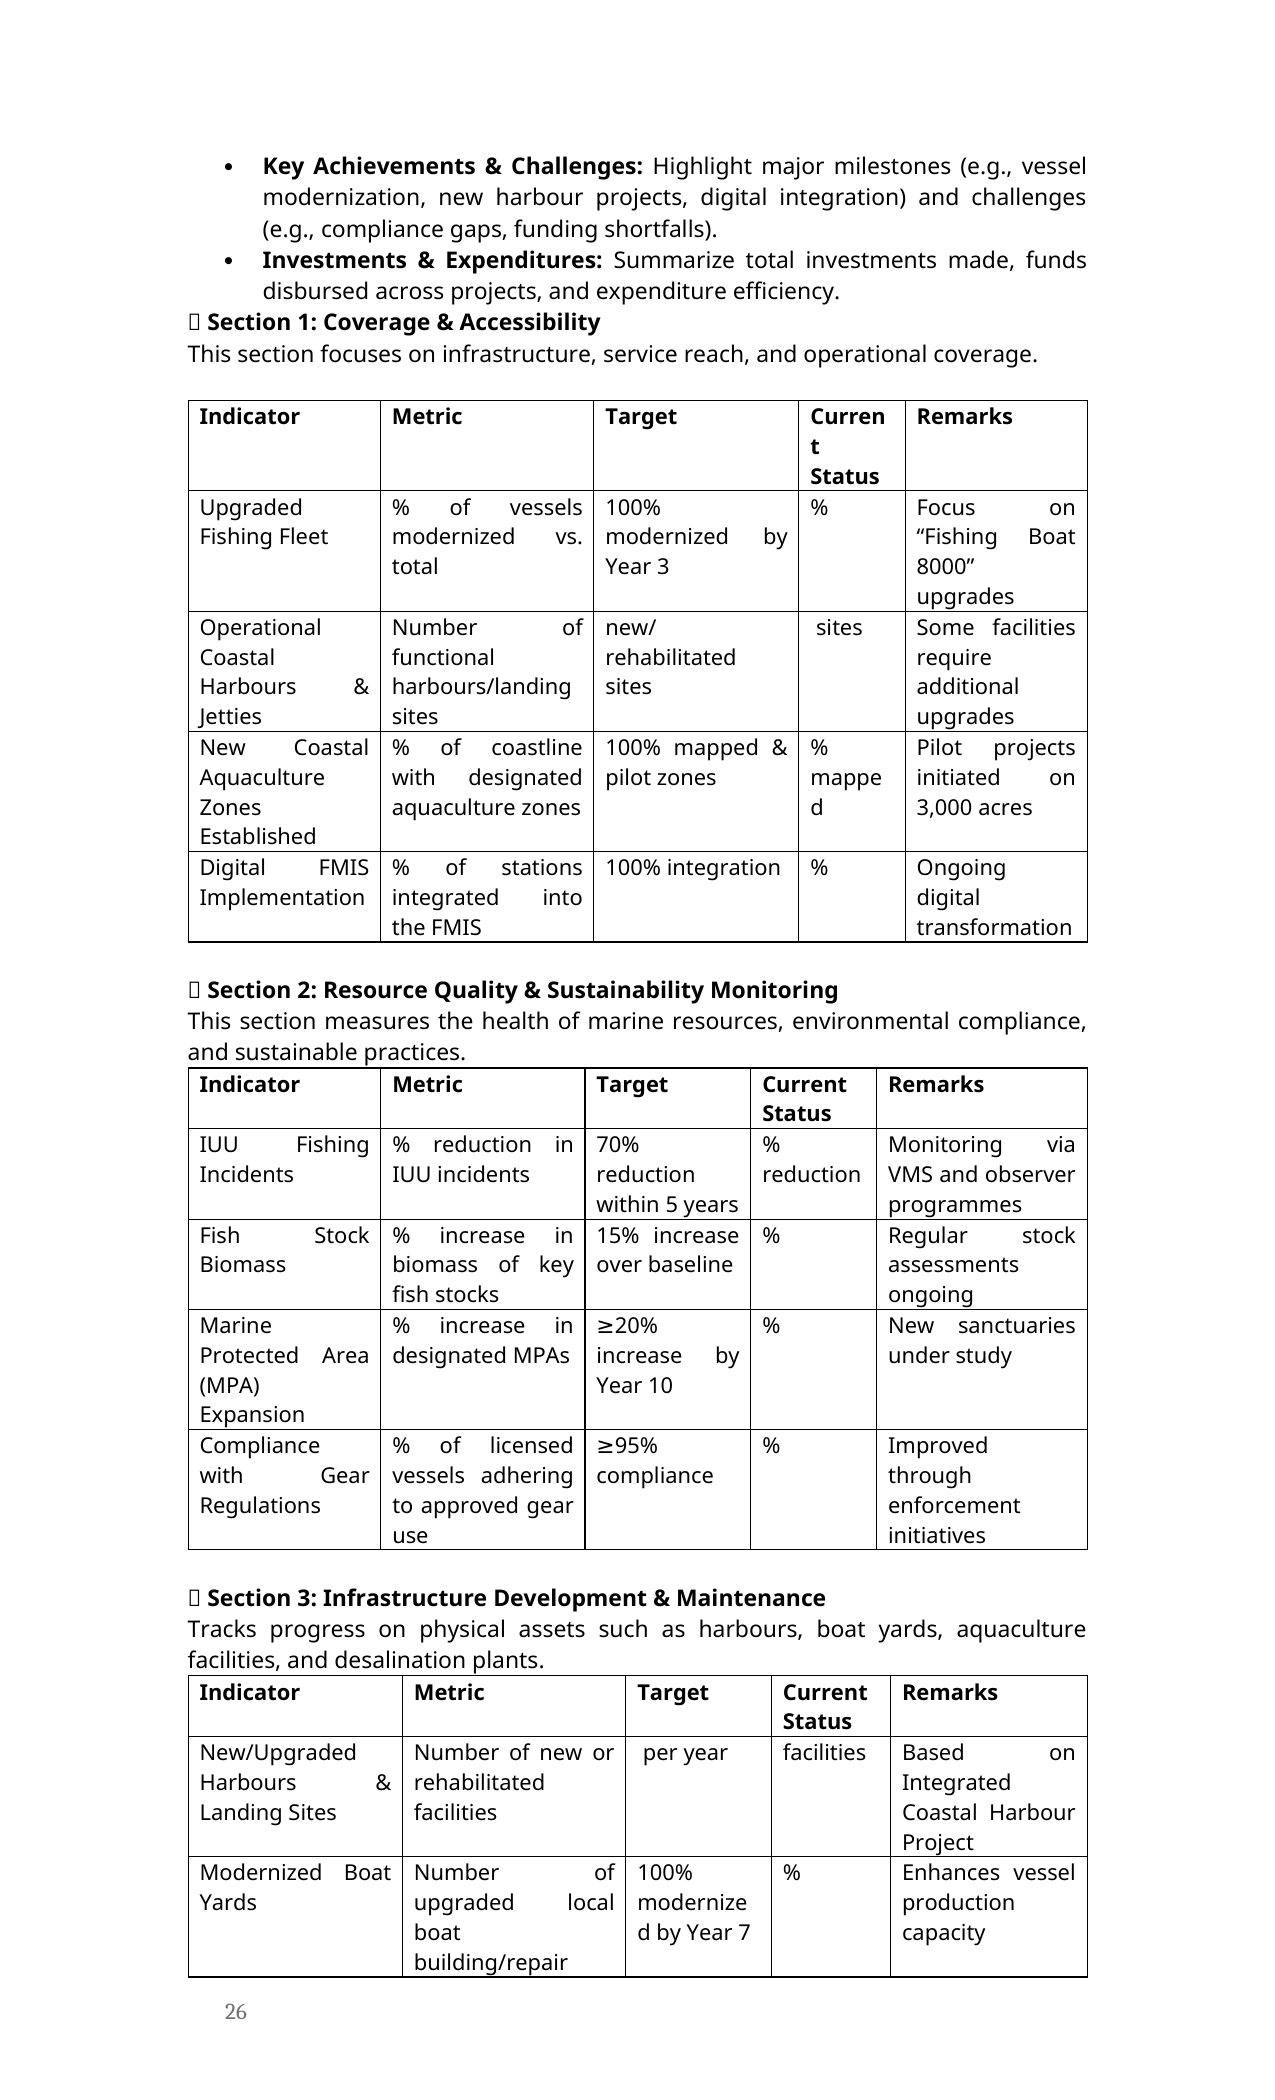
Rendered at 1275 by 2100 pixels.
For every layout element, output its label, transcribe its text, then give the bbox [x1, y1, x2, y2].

table_header Metric [381, 401, 593, 490]
table_cell sites [799, 612, 905, 731]
table_cell Improved through enforcement initiatives [877, 1430, 1087, 1549]
table_cell % of coastline with designated aquaculture zones [381, 732, 593, 851]
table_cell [626, 1857, 771, 1976]
table_header Indicator [189, 401, 380, 490]
table_cell % [751, 1430, 876, 1549]
table_cell % of licensed vessels adhering to approved gear use [381, 1430, 584, 1549]
table_cell Compliance with Gear Regulations [189, 1430, 380, 1549]
table_cell % reduction in IUU incidents [381, 1129, 584, 1218]
table_cell Number of new or rehabilitated facilities [403, 1737, 625, 1856]
table_cell Operational Coastal Harbours & Jetties [189, 612, 380, 731]
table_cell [189, 1857, 402, 1976]
text Tracks progress on physical assets such as harbours, boat yards, aquaculture facilities, and desalination plants. [187, 1613, 1087, 1675]
table_header Indicator [189, 1676, 402, 1736]
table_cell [891, 1857, 1087, 1976]
table_cell New sanctuaries under study [877, 1310, 1087, 1429]
table_cell Number of functional harbours/landing sites [381, 612, 593, 731]
table_cell Based on Integrated Coastal Harbour Project [891, 1737, 1087, 1856]
table_header Metric [381, 1069, 584, 1128]
table_header Target [594, 401, 798, 490]
text This section focuses on infrastructure, service reach, and operational coverage. [187, 337, 1087, 369]
table_cell % [799, 852, 905, 941]
table_cell % [799, 491, 905, 611]
table_cell 100% modernized by Year 3 [594, 491, 798, 611]
table_header Target [586, 1069, 750, 1128]
table_cell ≥20% increase by Year 10 [586, 1310, 750, 1429]
table_cell new/rehabilitated sites [594, 612, 798, 731]
table_cell ≥95% compliance [586, 1430, 750, 1549]
table_cell Marine Protected Area (MPA) Expansion [189, 1310, 380, 1429]
table_header Current Status [751, 1069, 876, 1128]
table_cell % mapped [799, 732, 905, 851]
table_header Indicator [189, 1069, 380, 1128]
table_cell Pilot projects initiated on 3,000 acres [906, 732, 1087, 851]
table_cell % reduction [751, 1129, 876, 1218]
table_header Remarks [877, 1069, 1087, 1128]
table_cell Regular stock assessments ongoing [877, 1220, 1087, 1309]
table_cell Focus on “Fishing Boat 8000” upgrades [906, 491, 1087, 611]
table_cell Fish Stock Biomass [189, 1220, 380, 1309]
table_cell IUU Fishing Incidents [189, 1129, 380, 1218]
table_cell Digital FMIS Implementation [189, 852, 380, 941]
table_cell % [751, 1310, 876, 1429]
table_cell New/Upgraded Harbours & Landing Sites [189, 1737, 402, 1856]
table_cell Ongoing digital transformation [906, 852, 1087, 941]
table_header Target [626, 1676, 771, 1736]
table_cell % [772, 1857, 890, 1976]
table_header Metric [403, 1676, 625, 1736]
table_cell % increase in designated MPAs [381, 1310, 584, 1429]
table_cell per year [626, 1737, 771, 1856]
list Investments & Expenditures: Summarize total investments made, funds disbursed across projects, and expenditure efficiency. [225, 244, 1087, 306]
table_header Current Status [772, 1676, 890, 1736]
table_cell Upgraded Fishing Fleet [189, 491, 380, 611]
table_cell New Coastal Aquaculture Zones Established [189, 732, 380, 851]
table_cell % of vessels modernized vs. total [381, 491, 593, 611]
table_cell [403, 1857, 625, 1976]
table_cell 100% integration [594, 852, 798, 941]
table_cell Some facilities require additional upgrades [906, 612, 1087, 731]
table_cell 70% reduction within 5 years [586, 1129, 750, 1218]
table_cell 100% mapped & pilot zones [594, 732, 798, 851]
table_header Current Status [799, 401, 905, 490]
table_header Remarks [906, 401, 1087, 490]
text 📌 Section 2: Resource Quality & Sustainability Monitoring [187, 974, 1087, 1005]
table_cell facilities [772, 1737, 890, 1856]
table_cell % of stations integrated into the FMIS [381, 852, 593, 941]
table_cell % [751, 1220, 876, 1309]
text 📌 Section 3: Infrastructure Development & Maintenance [187, 1582, 1087, 1613]
table_cell 15% increase over baseline [586, 1220, 750, 1309]
table_cell % increase in biomass of key fish stocks [381, 1220, 584, 1309]
text 📌 Section 1: Coverage & Accessibility [187, 306, 1087, 337]
text This section measures the health of marine resources, environmental compliance, and sustainable practices. [187, 1005, 1087, 1067]
table_header Remarks [891, 1676, 1087, 1736]
table_cell Monitoring via VMS and observer programmes [877, 1129, 1087, 1218]
list Key Achievements & Challenges: Highlight major milestones (e.g., vessel modernization, new harbour projects, digital integration) and challenges (e.g., compliance gaps, funding shortfalls). [225, 150, 1087, 244]
